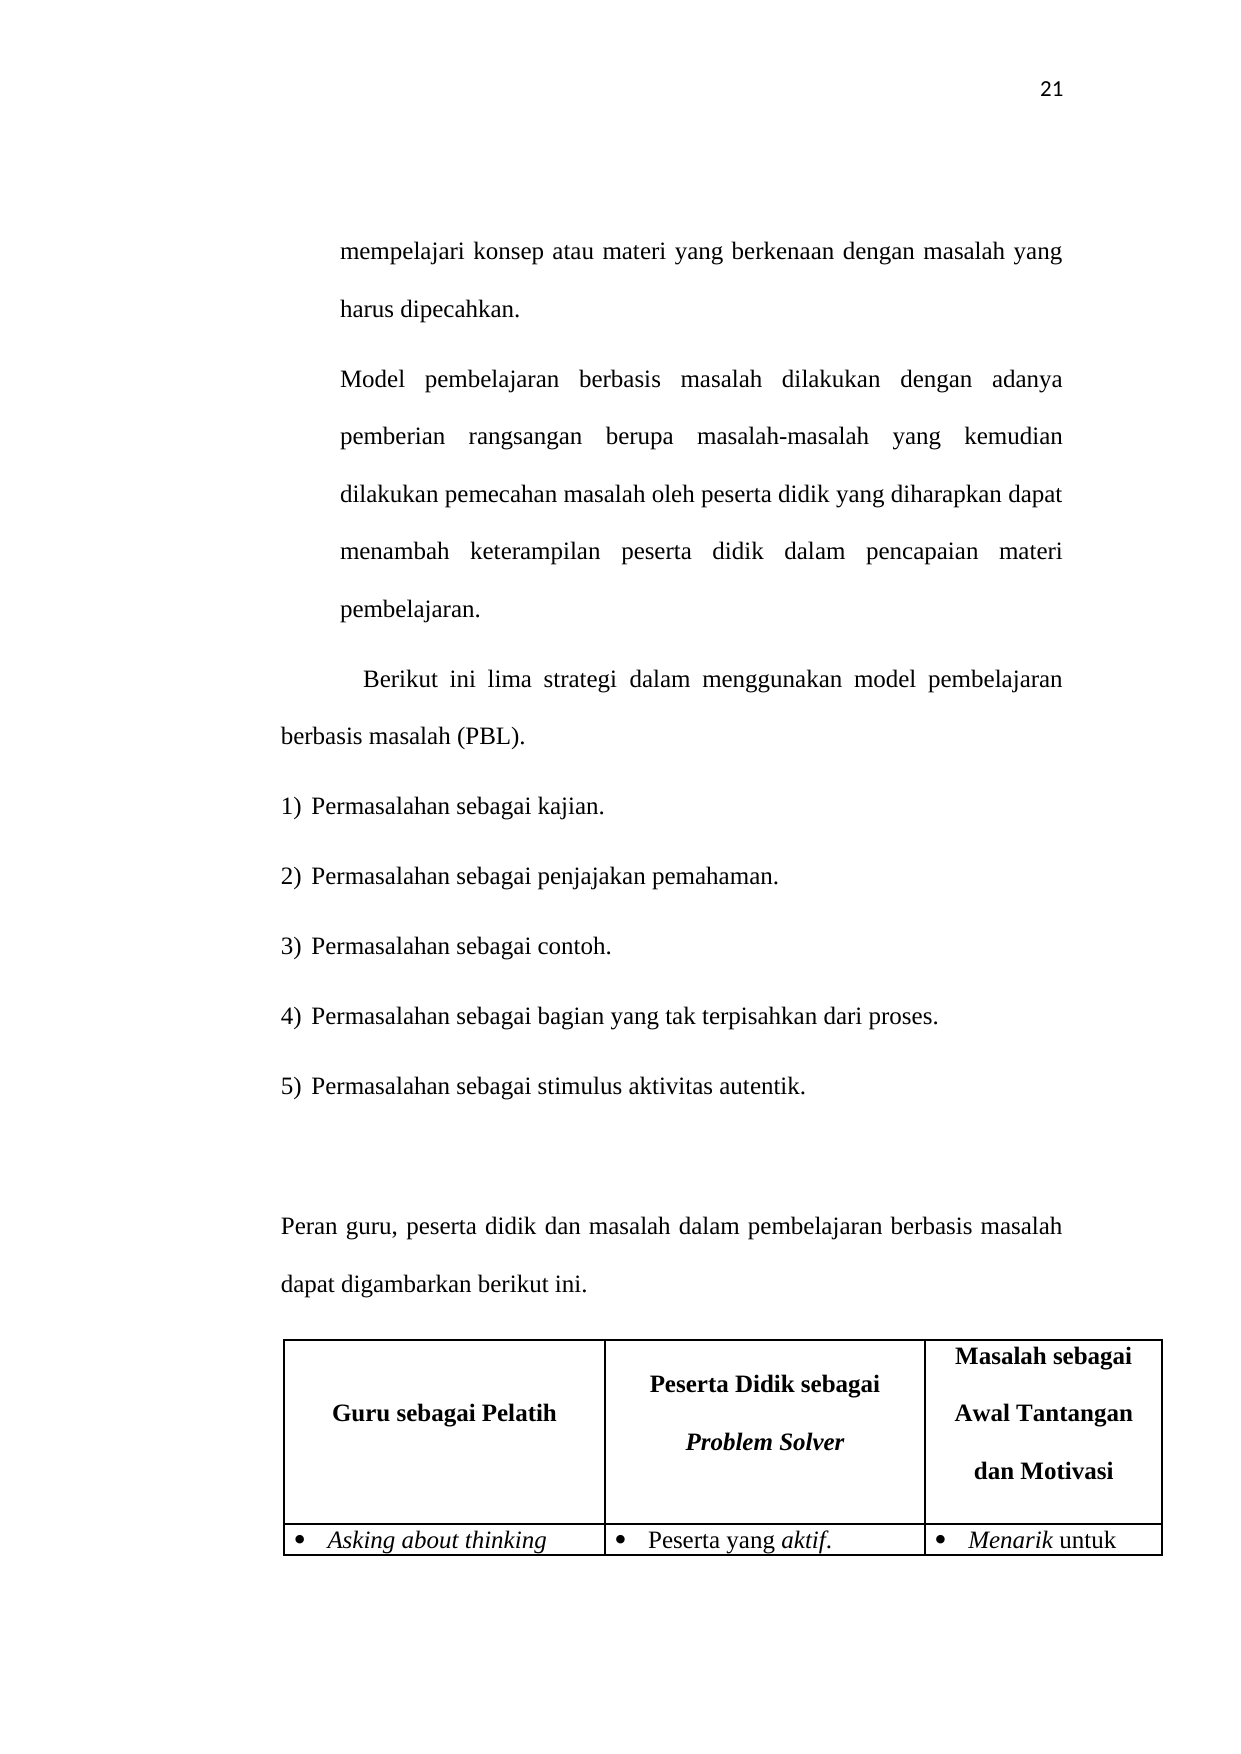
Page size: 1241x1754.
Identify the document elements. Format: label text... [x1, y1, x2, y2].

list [310, 236, 1063, 322]
table_header Guru sebagai Pelatih [285, 1341, 604, 1523]
list Permasalahan sebagai bagian yang tak terpisahkan dari proses. [281, 1001, 1063, 1030]
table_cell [926, 1525, 1161, 1554]
text Peran guru, peserta didik dan masalah dalam pembelajaran berbasis masalah dapat digambarkan berikut ini. [281, 1211, 1063, 1297]
text Model pembelajaran berbasis masalah dilakukan dengan adanya pemberian rangsangan berupa masalah-masalah yang kemudian dilakukan pemecahan masalah oleh peserta didik yang diharapkan dapat menambah keterampilan peserta didik dalam pencapaian materi pembelajaran. [340, 364, 1063, 622]
table_header Masalah sebagai Awal Tantangan dan Motivasi [926, 1341, 1161, 1523]
list Permasalahan sebagai kajian. [281, 791, 1063, 820]
text Berikut ini lima strategi dalam menggunakan model pembelajaran berbasis masalah (PBL). [281, 664, 1063, 750]
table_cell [285, 1525, 604, 1554]
list Permasalahan sebagai stimulus aktivitas autentik. [281, 1071, 1063, 1100]
list Permasalahan sebagai contoh. [281, 931, 1063, 960]
table_header Peserta Didik sebagai Problem Solver [606, 1341, 924, 1523]
list Permasalahan sebagai penjajakan pemahaman. [281, 861, 1063, 890]
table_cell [606, 1525, 924, 1554]
